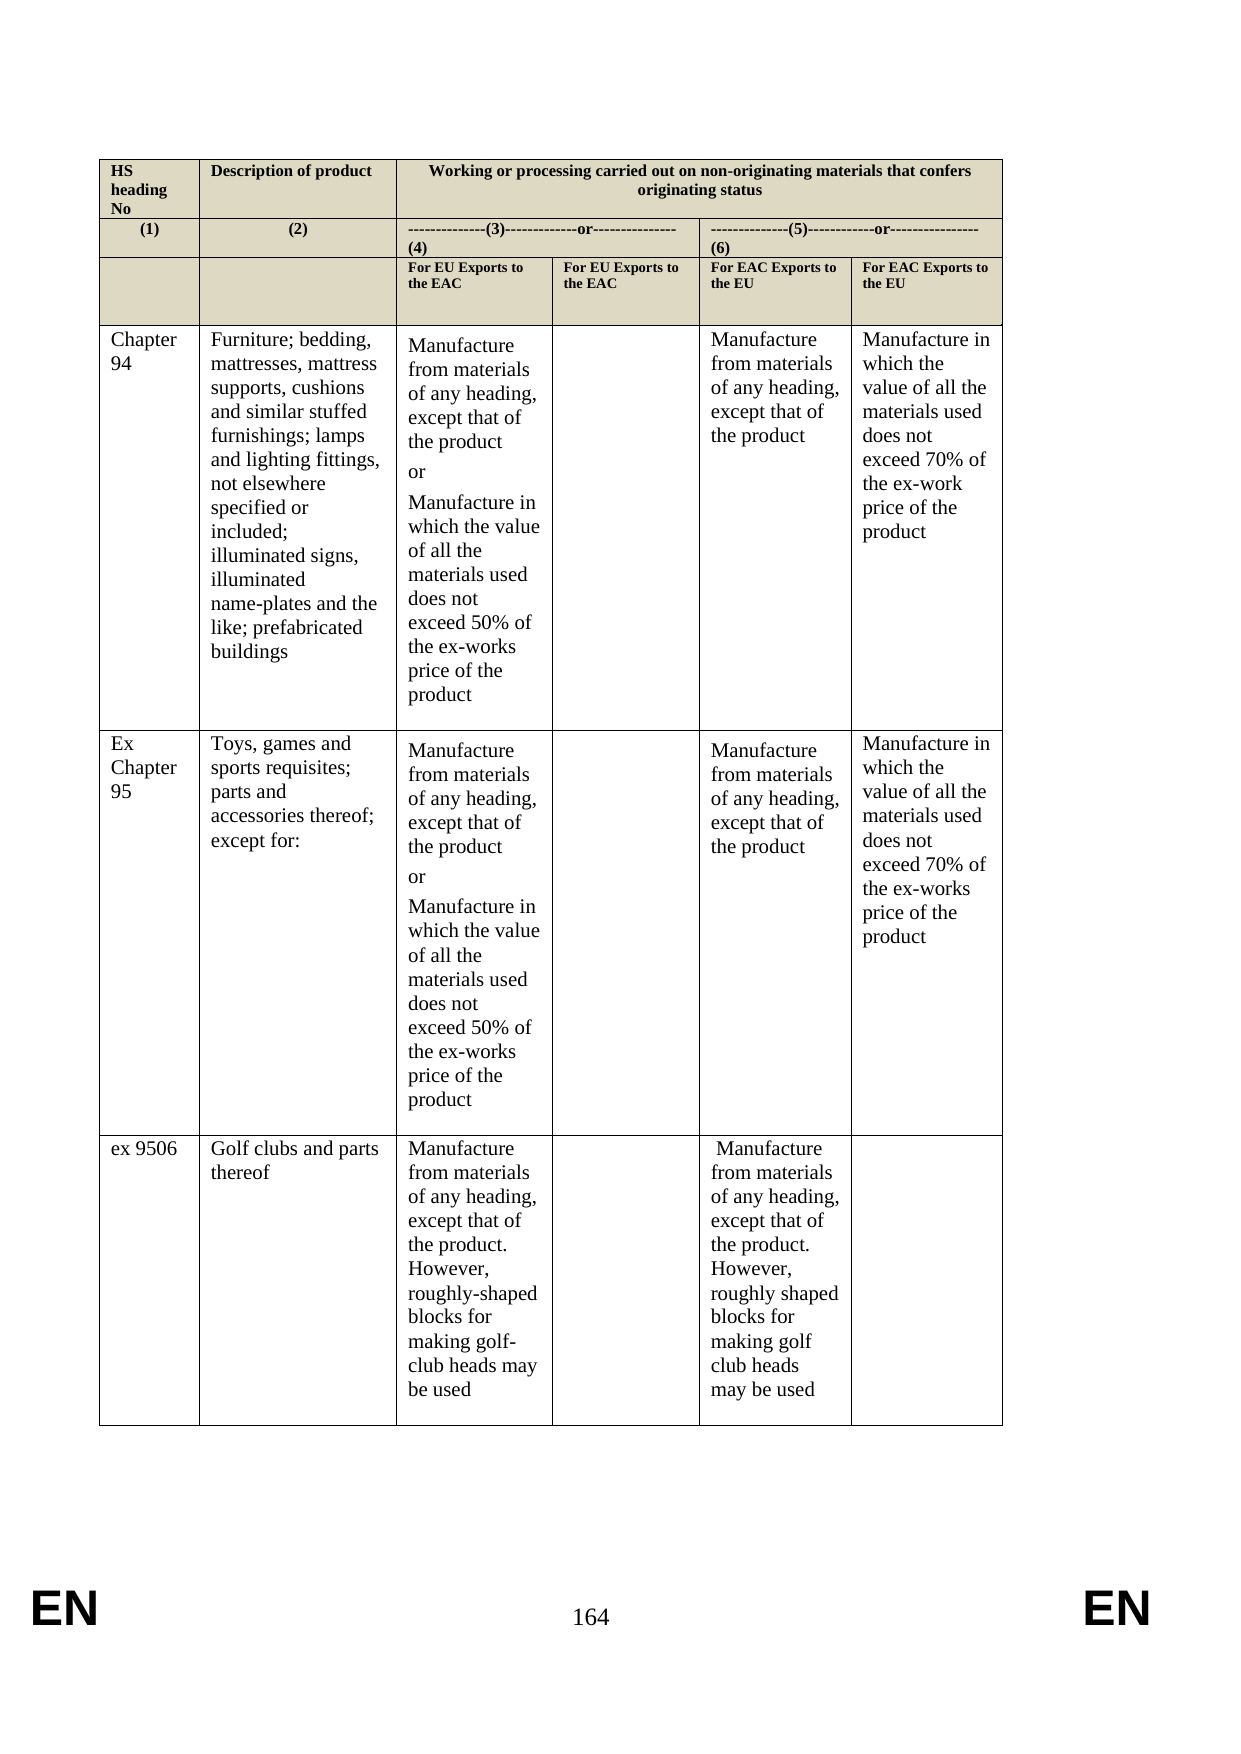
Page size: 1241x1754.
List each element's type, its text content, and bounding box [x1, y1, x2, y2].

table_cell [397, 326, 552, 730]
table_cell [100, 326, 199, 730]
table_cell --------------(3)-------------or---------------(4) [397, 219, 699, 257]
table_header Description of product [200, 160, 396, 218]
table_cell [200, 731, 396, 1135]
table_cell For EAC Exports to the EU [852, 258, 1002, 325]
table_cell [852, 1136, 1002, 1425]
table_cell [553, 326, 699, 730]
table_cell (2) [200, 219, 396, 257]
table_header Working or processing carried out on non-originating materials that confers originating status [397, 160, 1002, 218]
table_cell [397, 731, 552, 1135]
table_cell For EU Exports to the EAC [553, 258, 699, 325]
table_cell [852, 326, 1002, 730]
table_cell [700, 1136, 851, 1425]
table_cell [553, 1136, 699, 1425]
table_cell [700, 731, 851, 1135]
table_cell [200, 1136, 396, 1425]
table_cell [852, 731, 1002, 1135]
table_cell [100, 258, 199, 325]
table_cell (1) [100, 219, 199, 257]
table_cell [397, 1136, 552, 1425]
table_cell For EU Exports to the EAC [397, 258, 552, 325]
table_cell --------------(5)------------or----------------(6) [700, 219, 1002, 257]
table_header HS heading No [100, 160, 199, 218]
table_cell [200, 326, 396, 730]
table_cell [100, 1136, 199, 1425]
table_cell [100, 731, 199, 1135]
table_cell [200, 258, 396, 325]
table_cell For EAC Exports to the EU [700, 258, 851, 325]
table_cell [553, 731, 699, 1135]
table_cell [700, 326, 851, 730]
